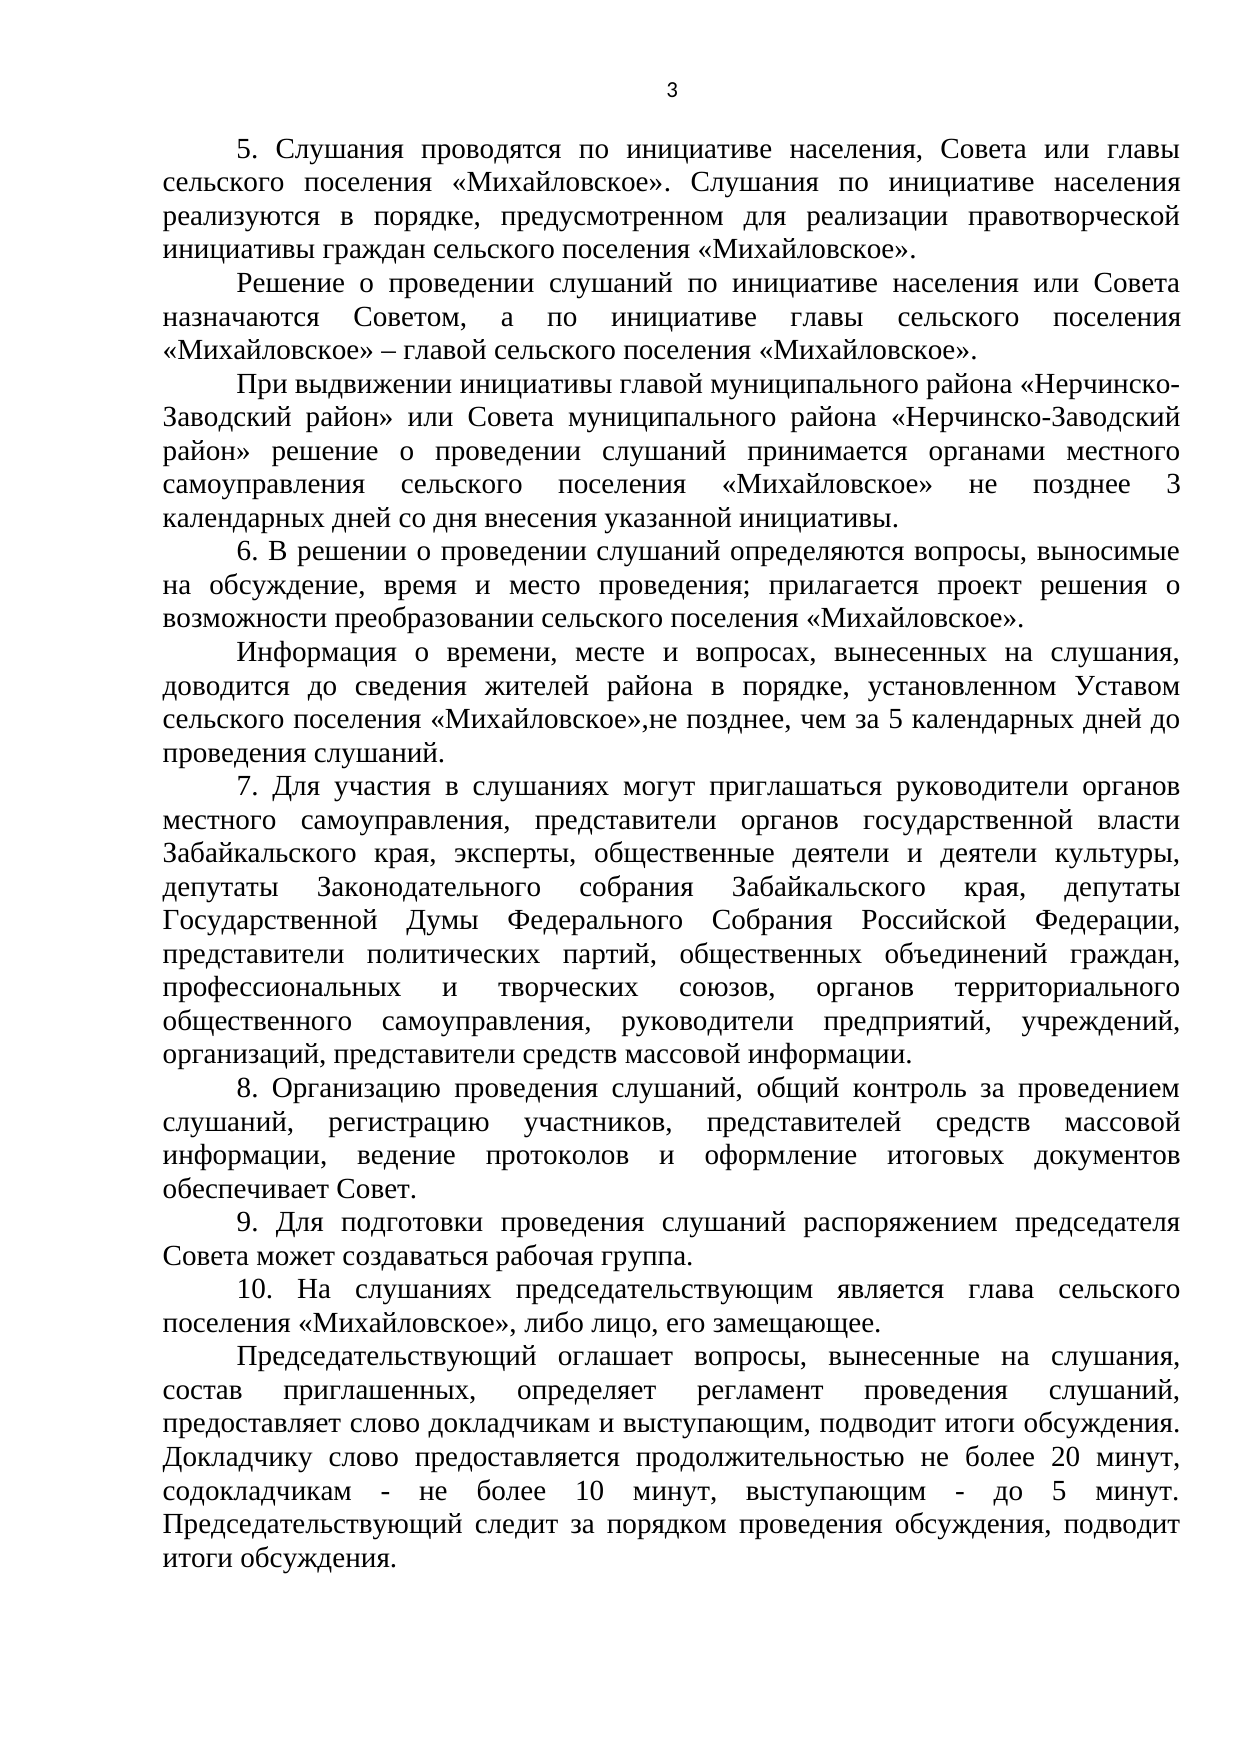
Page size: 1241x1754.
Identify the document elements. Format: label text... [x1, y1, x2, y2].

text 10. На слушаниях председательствующим является глава сельского поселения «Михайловское», либо лицо, его замещающее. [162, 1271, 1181, 1338]
text 5. Слушания проводятся по инициативе населения, Совета или главы сельского поселения «Михайловское». Слушания по инициативе населения реализуются в порядке, предусмотренном для реализации правотворческой инициативы граждан сельского поселения «Михайловское». [162, 131, 1181, 265]
text При выдвижении инициативы главой муниципального района «Нерчинско-Заводский район» или Совета муниципального района «Нерчинско-Заводский район» решение о проведении слушаний принимается органами местного самоуправления сельского поселения «Михайловское» не позднее 3 календарных дней со дня внесения указанной инициативы. [162, 366, 1181, 533]
text 8. Организацию проведения слушаний, общий контроль за проведением слушаний, регистрацию участников, представителей средств массовой информации, ведение протоколов и оформление итоговых документов обеспечивает Совет. [162, 1070, 1181, 1204]
text Информация о времени, месте и вопросах, вынесенных на слушания, доводится до сведения жителей района в порядке, установленном Уставом сельского поселения «Михайловское»,не позднее, чем за 5 календарных дней до проведения слушаний. [162, 634, 1181, 768]
text Решение о проведении слушаний по инициативе населения или Совета назначаются Советом, а по инициативе главы сельского поселения «Михайловское» – главой сельского поселения «Михайловское». [162, 265, 1181, 366]
text 7. Для участия в слушаниях могут приглашаться руководители органов местного самоуправления, представители органов государственной власти Забайкальского края, эксперты, общественные деятели и деятели культуры, депутаты Законодательного собрания Забайкальского края, депутаты Государственной Думы Федерального Собрания Российской Федерации, представители политических партий, общественных объединений граждан, профессиональных и творческих союзов, органов территориального общественного самоуправления, руководители предприятий, учреждений, организаций, представители средств массовой информации. [162, 768, 1181, 1070]
list 6. В решении о проведении слушаний определяются вопросы, выносимые на обсуждение, время и место проведения; прилагается проект решения о возможности преобразовании сельского поселения «Михайловское». [162, 533, 1181, 634]
text Председательствующий оглашает вопросы, вынесенные на слушания, состав приглашенных, определяет регламент проведения слушаний, предоставляет слово докладчикам и выступающим, подводит итоги обсуждения. Докладчику слово предоставляется продолжительностью не более 20 минут, содокладчикам - не более 10 минут, выступающим - до 5 минут. Председательствующий следит за порядком проведения обсуждения, подводит итоги обсуждения. [162, 1338, 1181, 1573]
text 9. Для подготовки проведения слушаний распоряжением председателя Совета может создаваться рабочая группа. [162, 1204, 1181, 1271]
